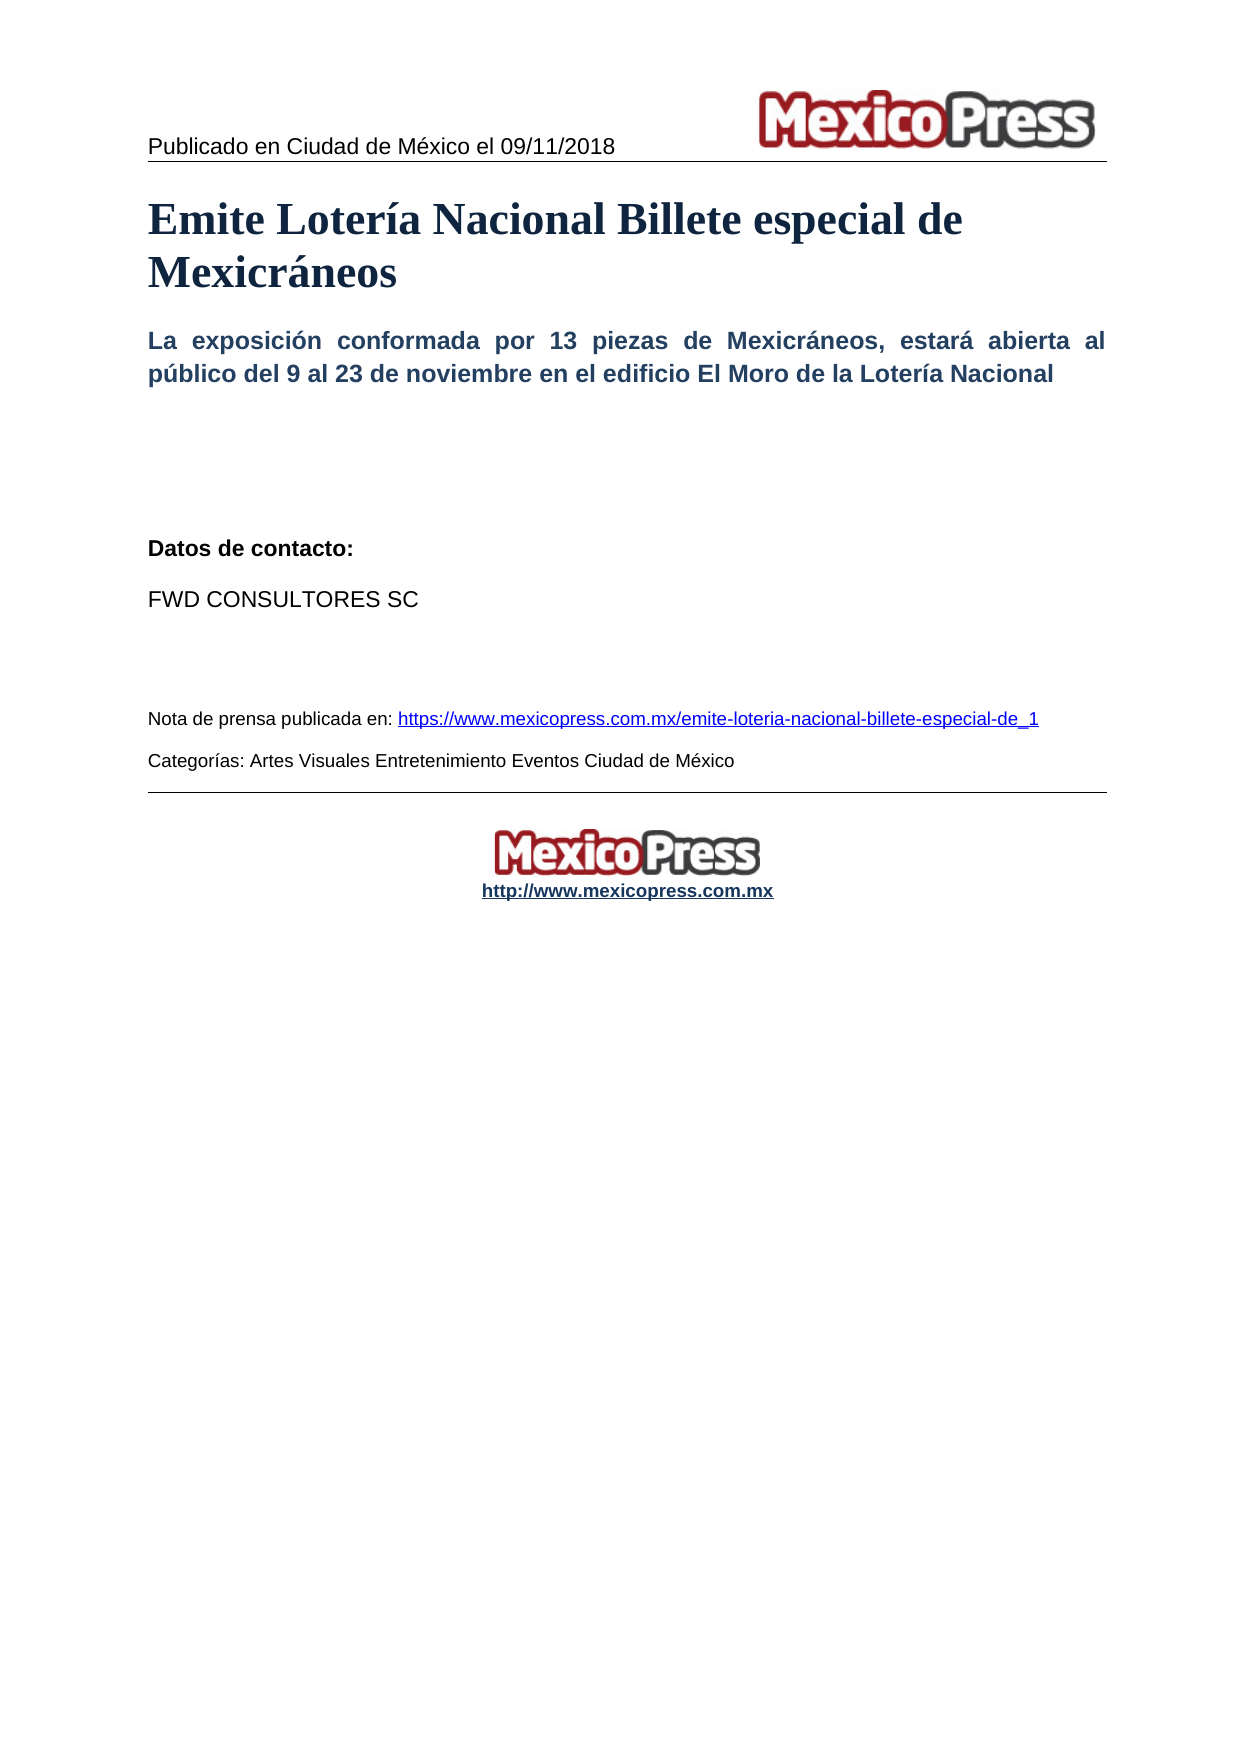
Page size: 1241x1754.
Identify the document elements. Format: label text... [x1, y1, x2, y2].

text Categorías: Artes Visuales Entretenimiento Eventos Ciudad de México [148, 750, 1107, 771]
subtitle Emite Lotería Nacional Billete especial de Mexicráneos [148, 192, 1107, 297]
picture [759, 90, 1096, 133]
subtitle La exposición conformada por 13 piezas de Mexicráneos, estará abierta al público del 9 al 23 de noviembre en el edificio El Moro de la Lotería Nacional [148, 326, 1107, 388]
text http://www.mexicopress.com.mx [148, 879, 1107, 901]
text Nota de prensa publicada en: https://www.mexicopress.com.mx/emite-loteria-nacional-billete-especial-de_1 [148, 707, 1107, 729]
text Datos de contacto: [148, 535, 1107, 562]
picture [494, 829, 760, 876]
text Publicado en Ciudad de México el 09/11/2018 [148, 133, 1107, 161]
text FWD CONSULTORES SC [148, 586, 1063, 613]
